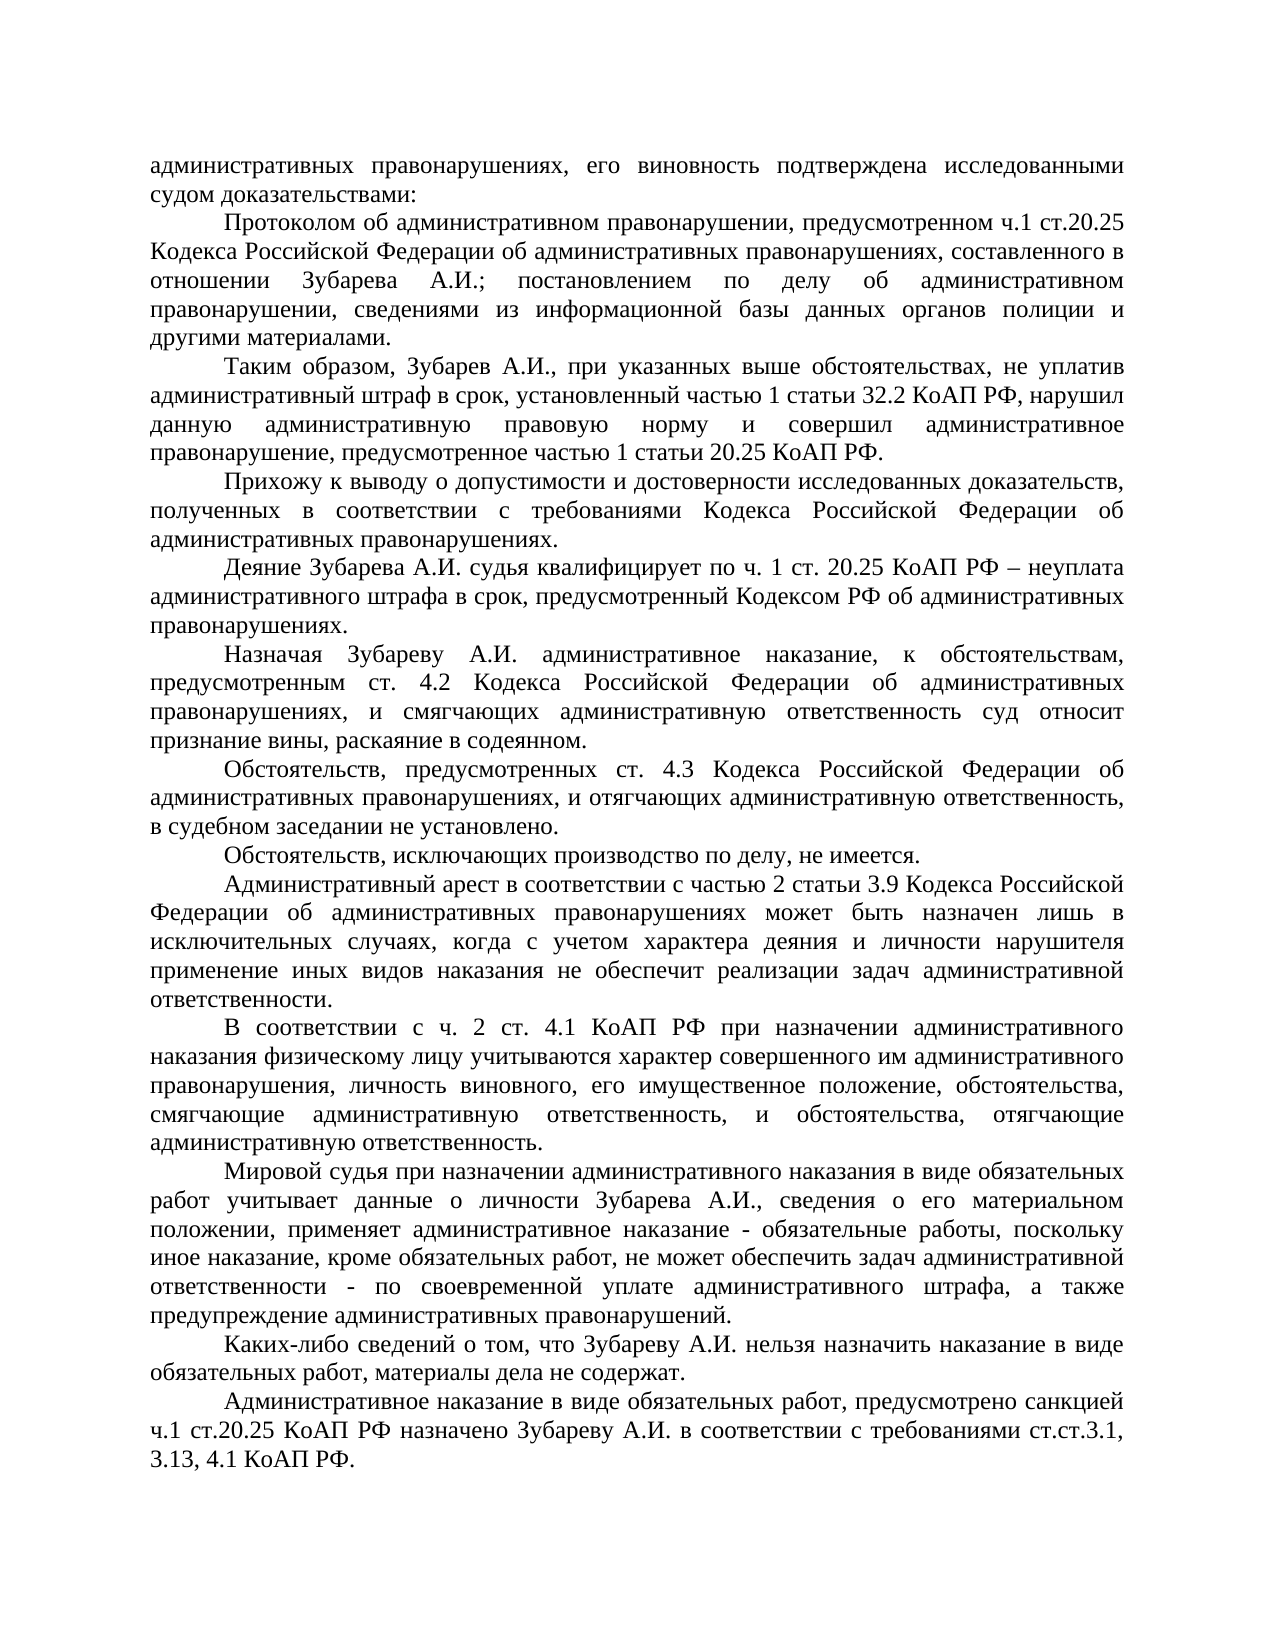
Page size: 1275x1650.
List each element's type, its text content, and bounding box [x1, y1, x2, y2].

text Назначая Зубареву А.И. административное наказание, к обстоятельствам, предусмотренным ст. 4.2 Кодекса Российской Федерации об административных правонарушениях, и смягчающих административную ответственность суд относит признание вины, раскаяние в содеянном. [150, 639, 1125, 754]
text Обстоятельств, исключающих производство по делу, не имеется. [150, 840, 1125, 869]
text Протоколом об административном правонарушении, предусмотренном ч.1 ст.20.25 Кодекса Российской Федерации об административных правонарушениях, составленного в отношении Зубарева А.И.; постановлением по делу об административном правонарушении, сведениями из информационной базы данных органов полиции и другими материалами. [150, 207, 1125, 351]
text Административное наказание в виде обязательных работ, предусмотрено санкцией ч.1 ст.20.25 КоАП РФ назначено Зубареву А.И. в соответствии с требованиями ст.ст.3.1, 3.13, 4.1 КоАП РФ. [150, 1386, 1125, 1472]
text Обстоятельств, предусмотренных ст. 4.3 Кодекса Российской Федерации об административных правонарушениях, и отягчающих административную ответственность, в судебном заседании не установлено. [150, 754, 1125, 840]
text Деяние Зубарева А.И. судья квалифицирует по ч. 1 ст. 20.25 КоАП РФ – неуплата административного штрафа в срок, предусмотренный Кодексом РФ об административных правонарушениях. [150, 552, 1125, 639]
text Каких-либо сведений о том, что Зубареву А.И. нельзя назначить наказание в виде обязательных работ, материалы дела не содержат. [150, 1329, 1125, 1386]
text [150, 150, 1125, 207]
text Административный арест в соответствии с частью 2 статьи 3.9 Кодекса Российской Федерации об административных правонарушениях может быть назначен лишь в исключительных случаях, когда с учетом характера деяния и личности нарушителя применение иных видов наказания не обеспечит реализации задач административной ответственности. [150, 869, 1125, 1012]
text Таким образом, Зубарев А.И., при указанных выше обстоятельствах, не уплатив административный штраф в срок, установленный частью 1 статьи 32.2 КоАП РФ, нарушил данную административную правовую норму и совершил административное правонарушение, предусмотренное частью 1 статьи 20.25 КоАП РФ. [150, 351, 1125, 466]
text В соответствии с ч. 2 ст. 4.1 КоАП РФ при назначении административного наказания физическому лицу учитываются характер совершенного им административного правонарушения, личность виновного, его имущественное положение, обстоятельства, смягчающие административную ответственность, и обстоятельства, отягчающие административную ответственность. [150, 1012, 1125, 1156]
text Мировой судья при назначении административного наказания в виде обязательных работ учитывает данные о личности Зубарева А.И., сведения о его материальном положении, применяет административное наказание - обязательные работы, поскольку иное наказание, кроме обязательных работ, не может обеспечить задач административной ответственности - по своевременной уплате административного штрафа, а также предупреждение административных правонарушений. [150, 1156, 1125, 1329]
text Прихожу к выводу о допустимости и достоверности исследованных доказательств, полученных в соответствии с требованиями Кодекса Российской Федерации об административных правонарушениях. [150, 466, 1125, 552]
